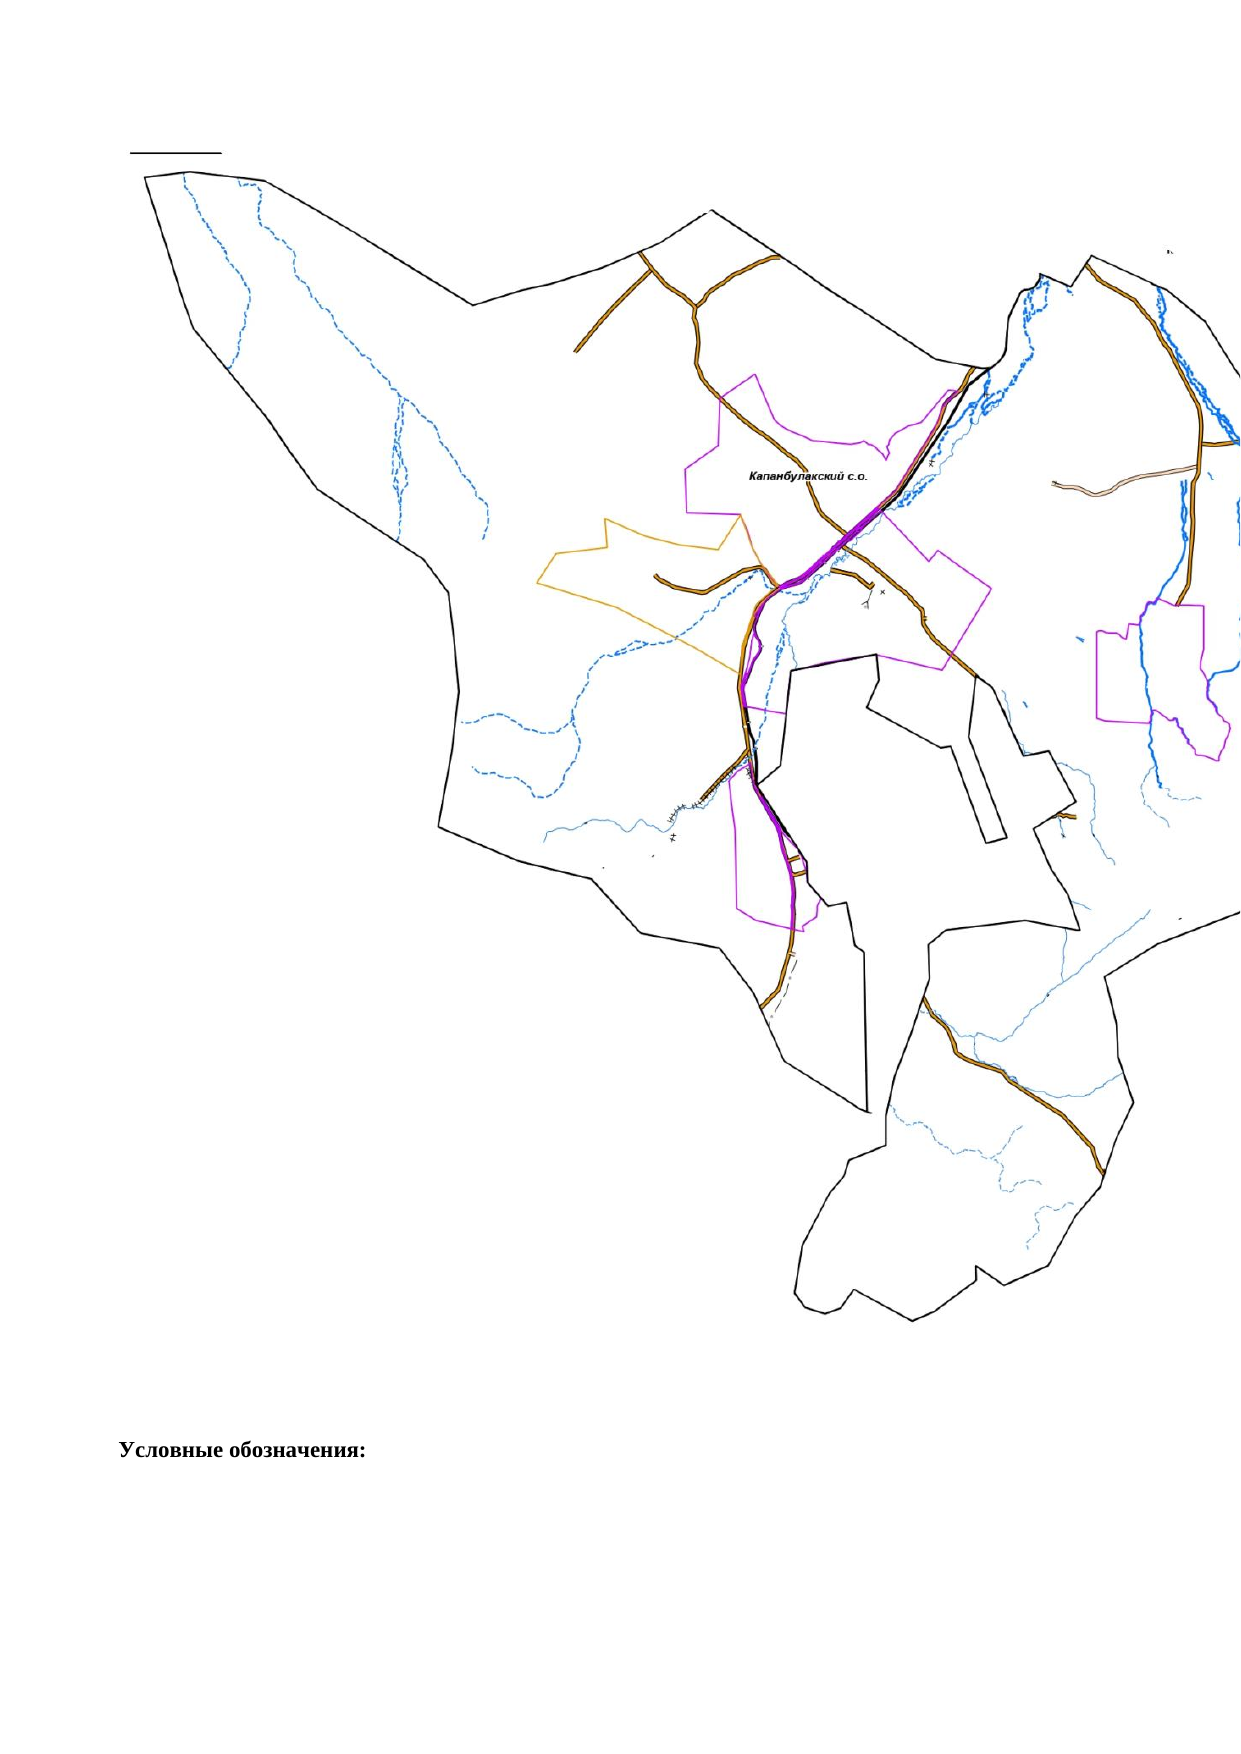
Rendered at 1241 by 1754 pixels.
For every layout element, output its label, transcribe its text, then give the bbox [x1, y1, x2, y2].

text Условные обозначения: [112, 1436, 1128, 1462]
picture [112, 150, 1241, 1334]
